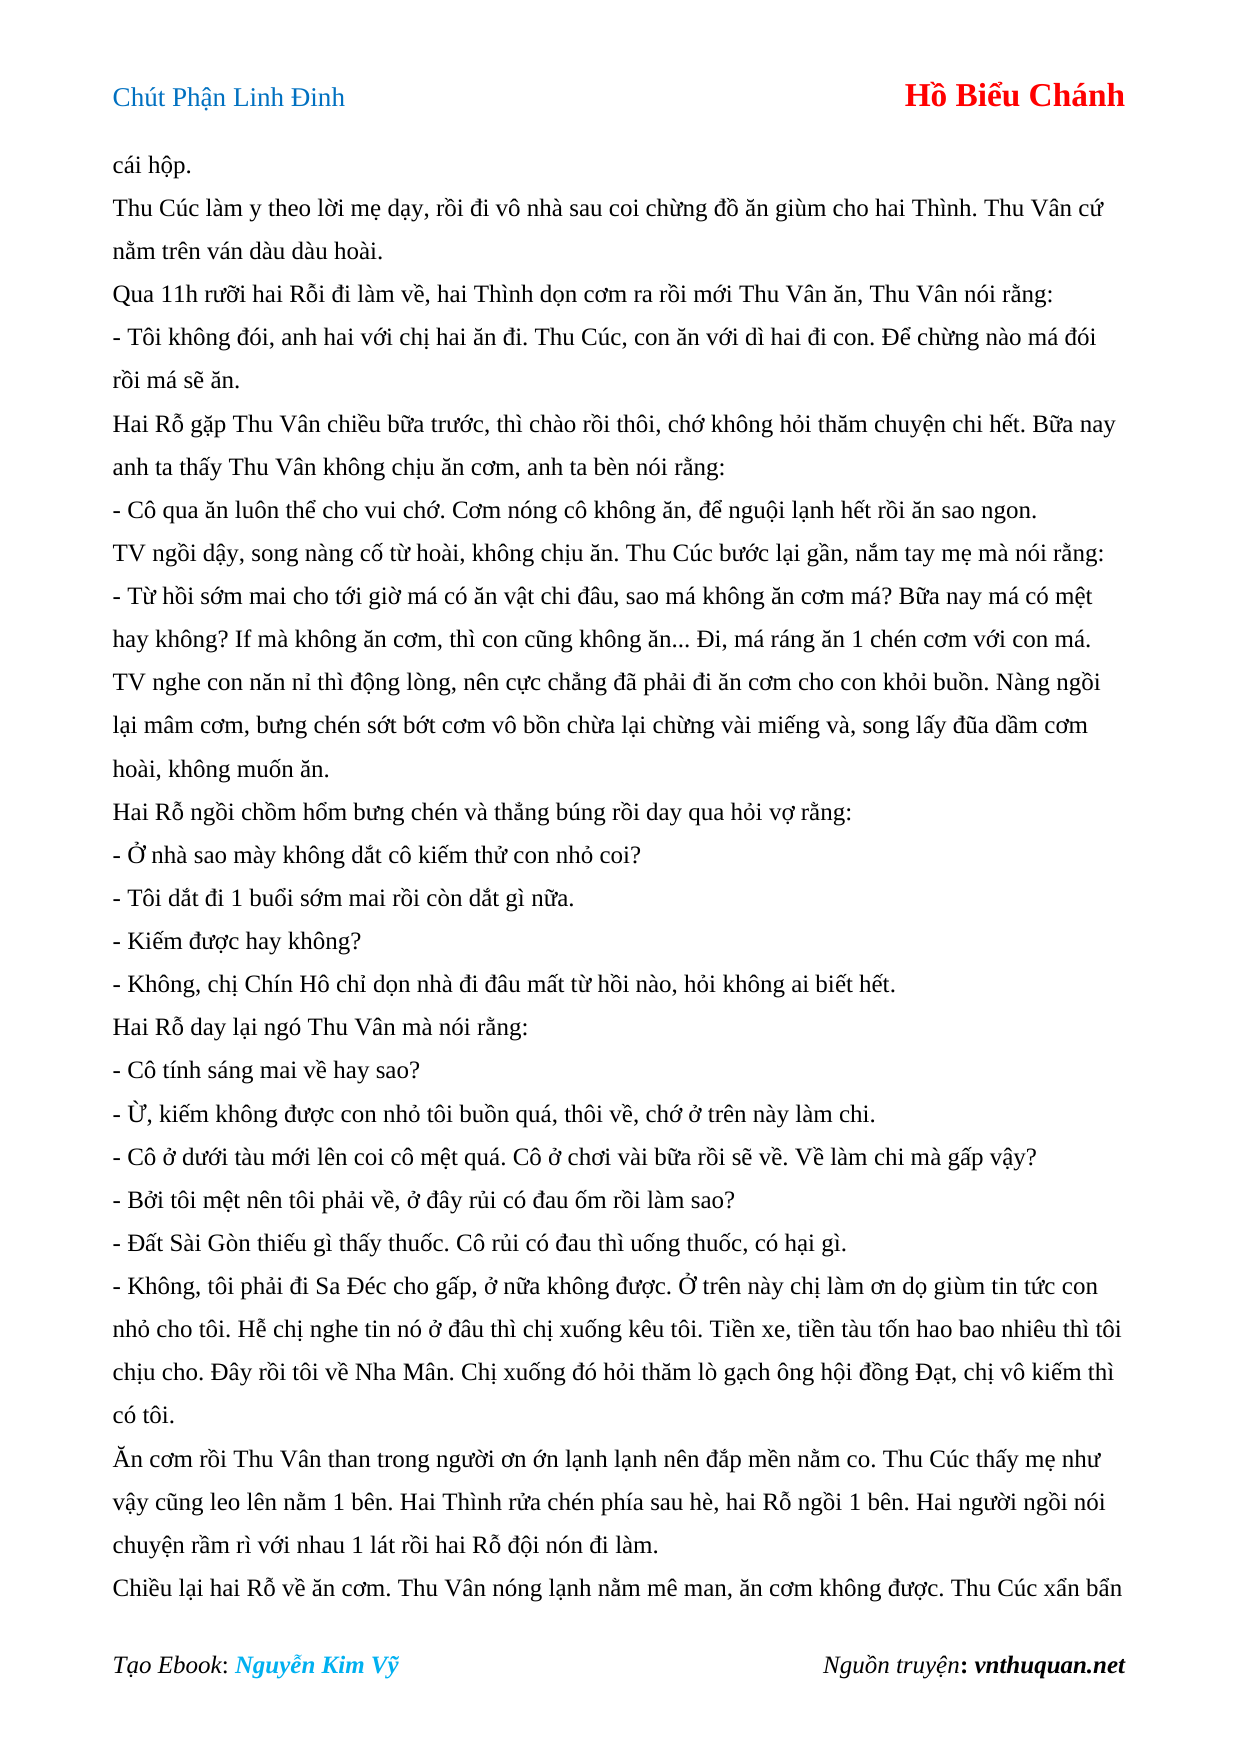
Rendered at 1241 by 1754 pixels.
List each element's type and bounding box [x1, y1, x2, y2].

text [112, 150, 1128, 1602]
